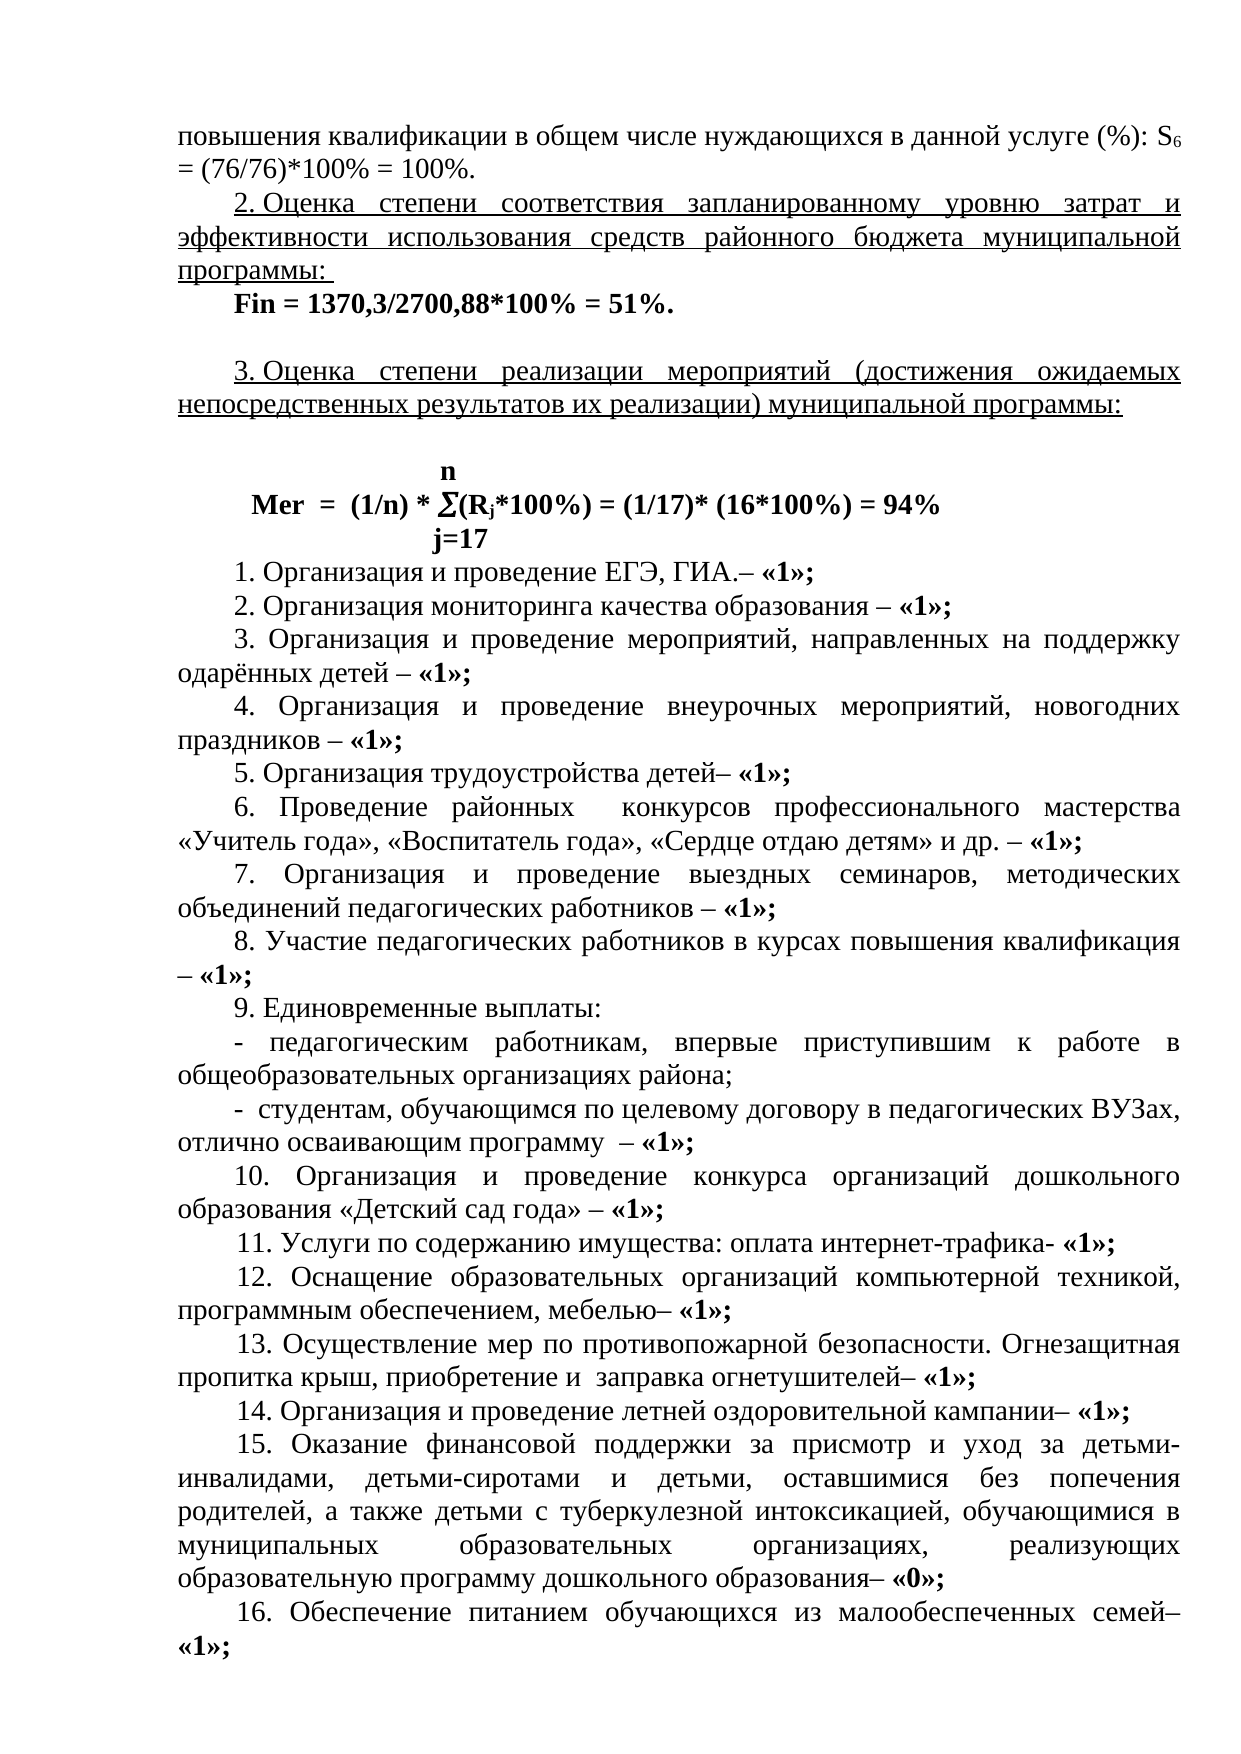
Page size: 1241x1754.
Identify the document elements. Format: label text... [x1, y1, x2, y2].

text 9. Единовременные выплаты: [177, 990, 1181, 1024]
text 7. Организация и проведение выездных семинаров, методических объединений педагогических работников – «1»; [177, 856, 1181, 923]
text j=17 [177, 521, 1181, 554]
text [177, 118, 1181, 185]
text 14. Организация и проведение летней оздоровительной кампании– «1»; [177, 1393, 1181, 1426]
text n [177, 453, 1181, 487]
text 16. Обеспечение питанием обучающихся из малообеспеченных семей– «1»; [177, 1594, 1181, 1661]
text 11. Услуги по содержанию имущества: оплата интернет-трафика- «1»; [177, 1225, 1181, 1259]
text 10. Организация и проведение конкурса организаций дошкольного образования «Детский сад года» – «1»; [177, 1158, 1181, 1225]
text 12. Оснащение образовательных организаций компьютерной техникой, программным обеспечением, мебелью– «1»; [177, 1259, 1181, 1326]
text - педагогическим работникам, впервые приступившим к работе в общеобразовательных организациях района; [177, 1024, 1181, 1091]
text 4. Организация и проведение внеурочных мероприятий, новогодних праздников – «1»; [177, 688, 1181, 756]
text Fin = 1370,3/2700,88*100% = 51%. [177, 286, 1181, 319]
text 1. Организация и проведение ЕГЭ, ГИА.– «1»; [177, 554, 1181, 588]
text 8. Участие педагогических работников в курсах повышения квалификация – «1»; [177, 923, 1181, 990]
text 13. Осуществление мер по противопожарной безопасности. Огнезащитная пропитка крыш, приобретение и заправка огнетушителей– «1»; [177, 1326, 1181, 1393]
text 3. Оценка степени реализации мероприятий (достижения ожидаемых непосредственных результатов их реализации) муниципальной программы: [177, 353, 1181, 420]
text 6. Проведение районных конкурсов профессионального мастерства «Учитель года», «Воспитатель года», «Сердце отдаю детям» и др. – «1»; [177, 789, 1181, 856]
text 3. Организация и проведение мероприятий, направленных на поддержку одарённых детей – «1»; [177, 621, 1181, 688]
text Mer = (1/n) * (Rj*100%) = (1/17)* (16*100%) = 94% [177, 487, 1181, 521]
text - студентам, обучающимся по целевому договору в педагогических ВУЗах, отлично осваивающим программу – «1»; [177, 1091, 1181, 1158]
text 2. Оценка степени соответствия запланированному уровню затрат и эффективности использования средств районного бюджета муниципальной программы: [177, 249, 1181, 286]
text 2. Оценка степени соответствия запланированному уровню затрат и эффективности использования средств районного бюджета муниципальной программы: [177, 185, 1181, 248]
text 5. Организация трудоустройства детей– «1»; [177, 756, 1181, 789]
text 2. Организация мониторинга качества образования – «1»; [177, 588, 1181, 621]
text 15. Оказание финансовой поддержки за присмотр и уход за детьми-инвалидами, детьми-сиротами и детьми, оставшимися без попечения родителей, а также детьми с туберкулезной интоксикацией, обучающимися в муниципальных образовательных организациях, реализующих образовательную программу дошкольного образования– «0»; [177, 1426, 1181, 1594]
